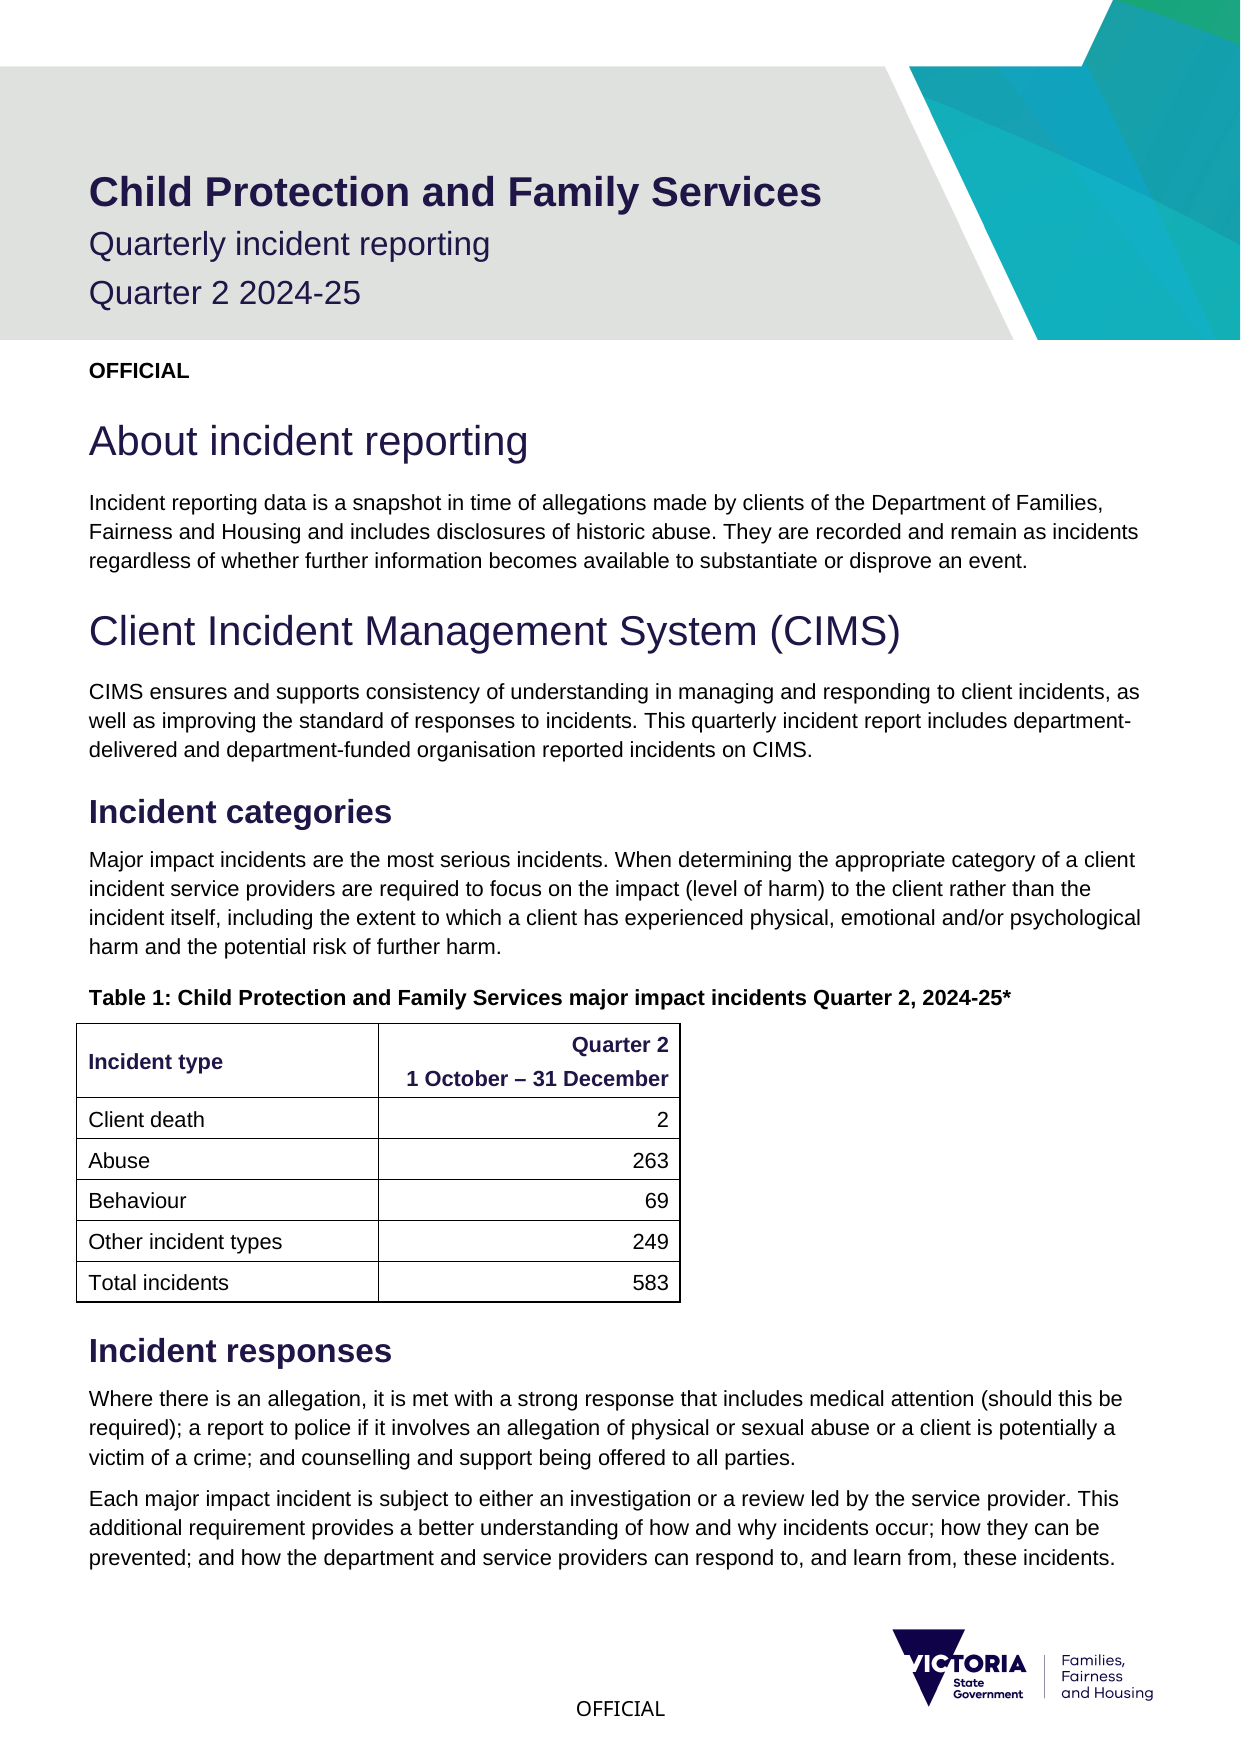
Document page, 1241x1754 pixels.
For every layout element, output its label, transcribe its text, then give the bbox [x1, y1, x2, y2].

subtitle Incident categories [89, 792, 1152, 830]
text CIMS ensures and supports consistency of understanding in managing and responding to client incidents, as well as improving the standard of responses to incidents. This quarterly incident report includes department-delivered and department-funded organisation reported incidents on CIMS. [89, 675, 1152, 762]
table_cell 69 [379, 1180, 679, 1220]
table_header Quarter 2 1 October – 31 December [379, 1024, 679, 1097]
subtitle Client Incident Management System (CIMS) [89, 606, 1152, 654]
table_cell 2 [379, 1098, 679, 1138]
table_cell Client death [77, 1098, 378, 1138]
table_cell 249 [379, 1221, 679, 1261]
table_cell 583 [379, 1262, 679, 1301]
table_cell Total incidents [77, 1262, 378, 1301]
table_cell Behaviour [77, 1180, 378, 1220]
table_cell Other incident types [77, 1221, 378, 1261]
text Incident reporting data is a snapshot in time of allegations made by clients of the Department of Families, Fairness and Housing and includes disclosures of historic abuse. They are recorded and remain as incidents regardless of whether further information becomes available to substantiate or disprove an event. [89, 485, 1152, 573]
table_header Child Protection and Family Services [89, 76, 886, 224]
text Table 1: Child Protection and Family Services major impact incidents Quarter 2, 2024-25* [89, 984, 1152, 1010]
picture [0, 0, 1241, 340]
table_cell Abuse [77, 1139, 378, 1179]
picture [0, 1623, 1241, 1754]
table_cell [89, 354, 886, 383]
text Where there is an allegation, it is met with a strong response that includes medical attention (should this be required); a report to police if it involves an allegation of physical or sexual abuse or a client is potentially a victim of a crime; and counselling and support being offered to all parties. [89, 1382, 1152, 1469]
text Major impact incidents are the most serious incidents. When determining the appropriate category of a client incident service providers are required to focus on the impact (level of harm) to the client rather than the incident itself, including the extent to which a client has experienced physical, emotional and/or psychological harm and the potential risk of further harm. [89, 843, 1152, 959]
table_header Incident type [77, 1024, 378, 1097]
text Each major impact incident is subject to either an investigation or a review led by the service provider. This additional requirement provides a better understanding of how and why incidents occur; how they can be prevented; and how the department and service providers can respond to, and learn from, these incidents. [89, 1482, 1152, 1569]
table_cell Quarterly incident reporting Quarter 2 2024-25 [89, 224, 886, 354]
subtitle Incident responses [89, 1331, 1152, 1369]
subtitle About incident reporting [89, 417, 1152, 464]
table_cell 263 [379, 1139, 679, 1179]
